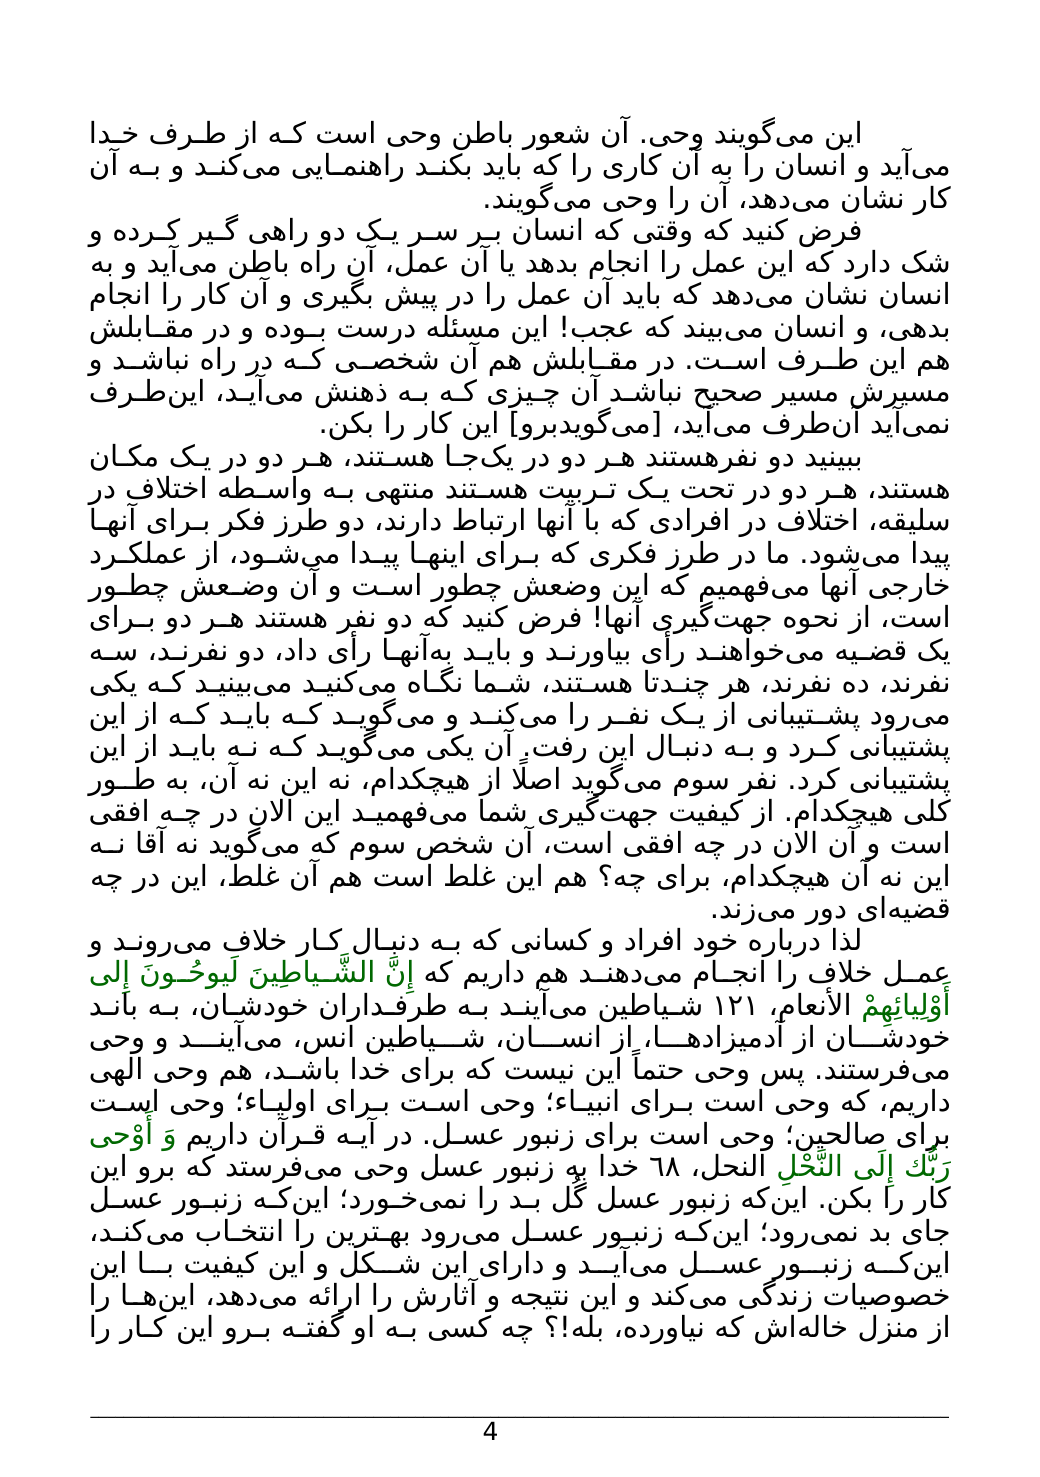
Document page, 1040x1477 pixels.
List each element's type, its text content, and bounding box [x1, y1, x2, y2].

text این می‌گویند وحی. آن شعور باطن وحی است که از طرف خدا می‌آید و انسان را به آن کاری را که باید بکند راهنمایی می‌کند و به آن کار نشان می‌دهد، آن را وحی می‌گویند. [89, 118, 951, 215]
text ببینید دو نفرهستند هر دو در یک‌جا هستند، هر دو در یک مکان هستند، هر دو در تحت یک تربیت هستند منتهی به واسطه اختلاف در سلیقه، اختلاف در افرادی که با آنها ارتباط دارند، دو طرز فکر برای آنها پیدا می‌شود. ما در طرز فکری که برای اینها پیدا می‌شود، از عملکرد خارجی آنها می‌فهمیم که این وضعش چطور است و آن وضعش چطور است، از نحوه جهت‌گیری آنها! فرض کنید که دو نفر هستند هر دو برای یک قضیه می‌خواهند رأی بیاورند و باید به‌آنها رأی داد، دو نفرند، سه نفرند، ده نفرند، هر چندتا هستند، شما نگاه می‌کنید می‌بینید که یکی می‌رود پشتیبانی از یک نفر را می‌کند و می‌گوید که باید که از این پشتیبانی کرد و به دنبال این رفت. آن یکی می‌گوید که نه باید از این پشتیبانی کرد. نفر سوم می‌گوید اصلًا از هیچکدام، نه این نه آن، به طور کلی هیچکدام. از کیفیت جهت‌گیری شما می‌فهمید این الان در چه افقی است و آن الان در چه افقی است، آن شخص سوم که می‌گوید نه آقا نه این نه آن هیچکدام، برای چه؟ هم این غلط است هم آن غلط، این در چه قضیه‌ای دور می‌زند. [89, 441, 951, 925]
text فرض کنید که وقتی که انسان بر سر یک دو راهی گیر کرده و شک دارد که این عمل را انجام بدهد یا آن عمل، آن راه باطن می‌آید و به انسان نشان می‌دهد که باید آن عمل را در پیش بگیری و آن کار را انجام بدهی، و انسان می‌بیند که عجب! این مسئله درست بوده و در مقابلش هم این طرف است. در مقابلش هم آن شخصی که در راه نباشد و مسیرش مسیر صحیح نباشد آن چیزی که به ذهنش می‌آید، این‌طرف نمی‌آید آن‌طرف می‌آید، [می‌گویدبرو] این کار را بکن. [89, 215, 951, 441]
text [89, 925, 951, 1345]
